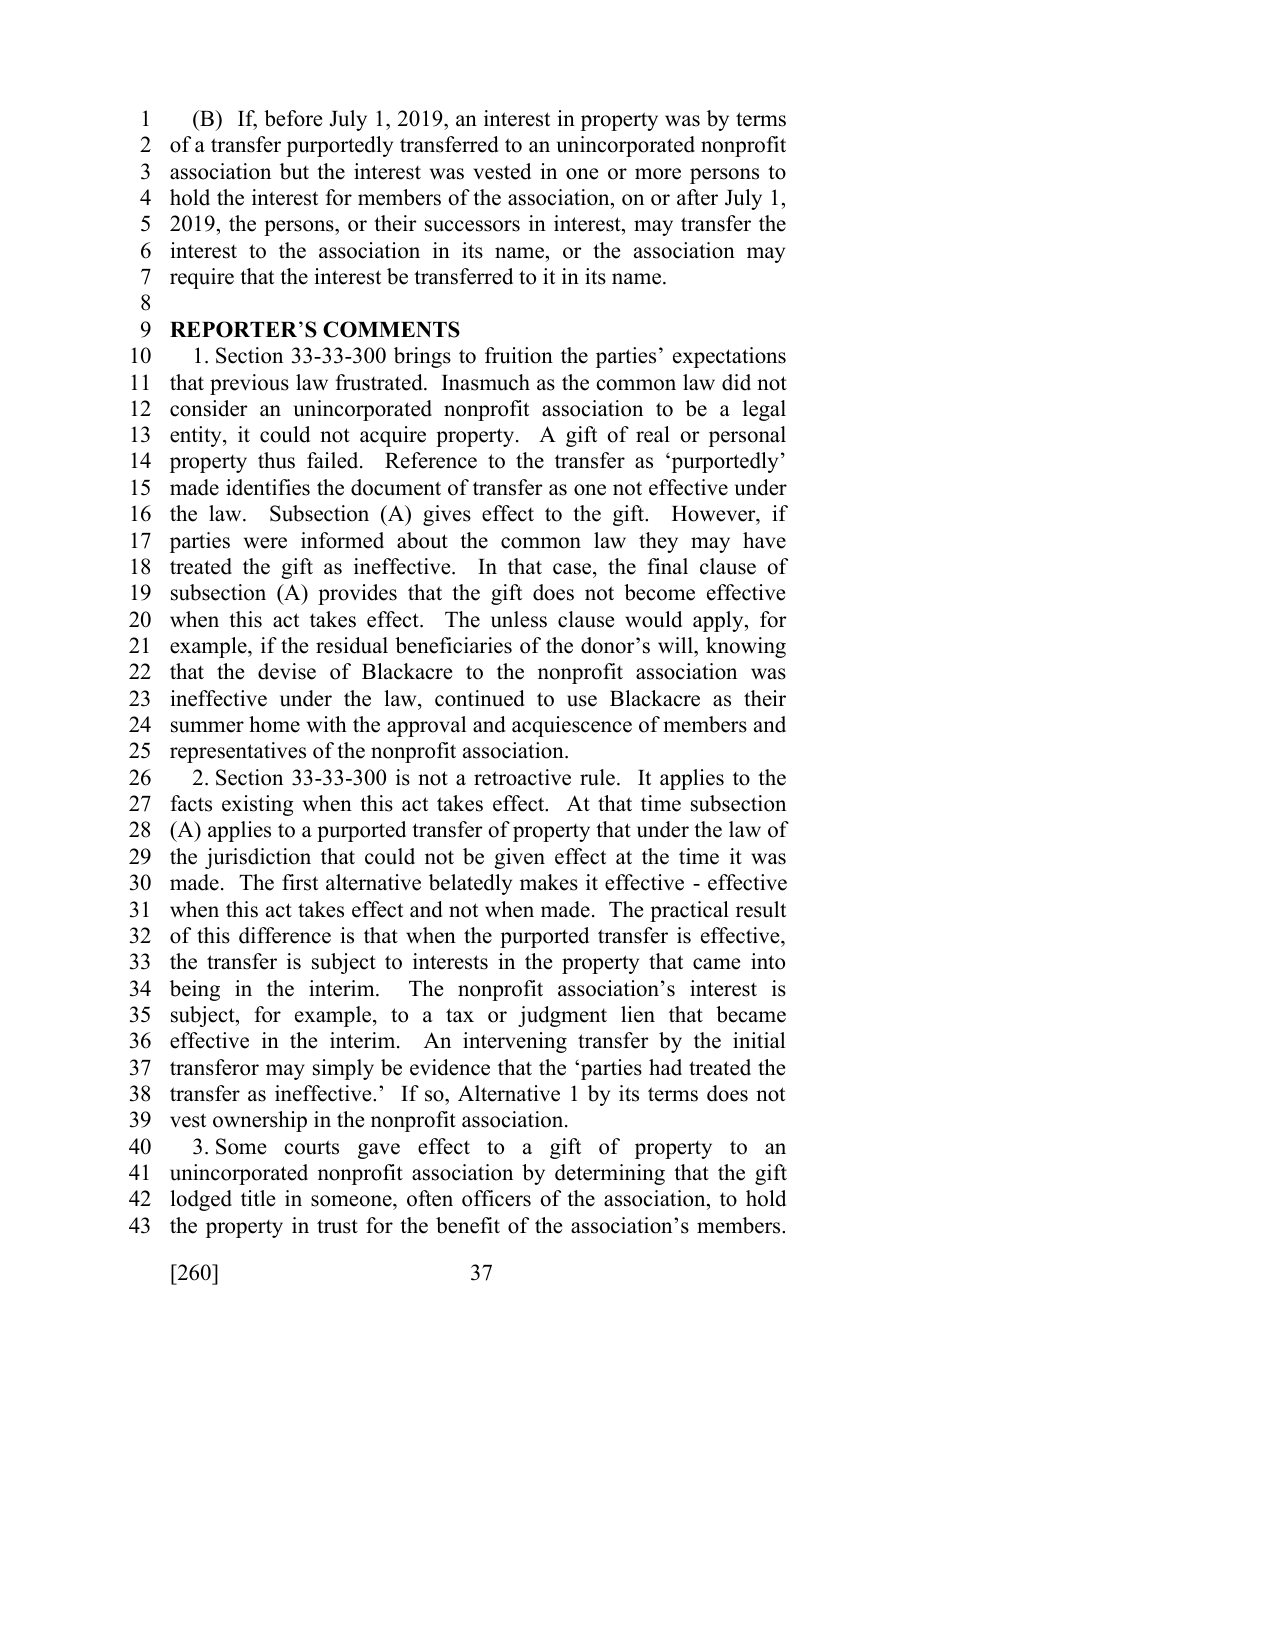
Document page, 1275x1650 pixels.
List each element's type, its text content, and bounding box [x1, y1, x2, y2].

text 2. Section 33-33-300 is not a retroactive rule. It applies to the facts existing when this act takes effect. At that time subsection (A) applies to a purported transfer of property that under the law of the jurisdiction that could not be given effect at the time it was made. The first alternative belatedly makes it effective - effective when this act takes effect and not when made. The practical result of this difference is that when the purported transfer is effective, the transfer is subject to interests in the property that came into being in the interim. The nonprofit association’s interest is subject, for example, to a tax or judgment lien that became effective in the interim. An intervening transfer by the initial transferor may simply be evidence that the ‘parties had treated the transfer as ineffective.’ If so, Alternative 1 by its terms does not vest ownership in the nonprofit association. [169, 764, 787, 1133]
text REPORTER’S COMMENTS [169, 316, 787, 342]
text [169, 1133, 787, 1238]
text (B) If, before July 1, 2019, an interest in property was by terms of a transfer purportedly transferred to an unincorporated nonprofit association but the interest was vested in one or more persons to hold the interest for members of the association, on or after July 1, 2019, the persons, or their successors in interest, may transfer the interest to the association in its name, or the association may require that the interest be transferred to it in its name. [169, 105, 787, 289]
text 1. Section 33-33-300 brings to fruition the parties’ expectations that previous law frustrated. Inasmuch as the common law did not consider an unincorporated nonprofit association to be a legal entity, it could not acquire property. A gift of real or personal property thus failed. Reference to the transfer as ‘purportedly’ made identifies the document of transfer as one not effective under the law. Subsection (A) gives effect to the gift. However, if parties were informed about the common law they may have treated the gift as ineffective. In that case, the final clause of subsection (A) provides that the gift does not become effective when this act takes effect. The unless clause would apply, for example, if the residual beneficiaries of the donor’s will, knowing that the devise of Blackacre to the nonprofit association was ineffective under the law, continued to use Blackacre as their summer home with the approval and acquiescence of members and representatives of the nonprofit association. [169, 342, 787, 764]
